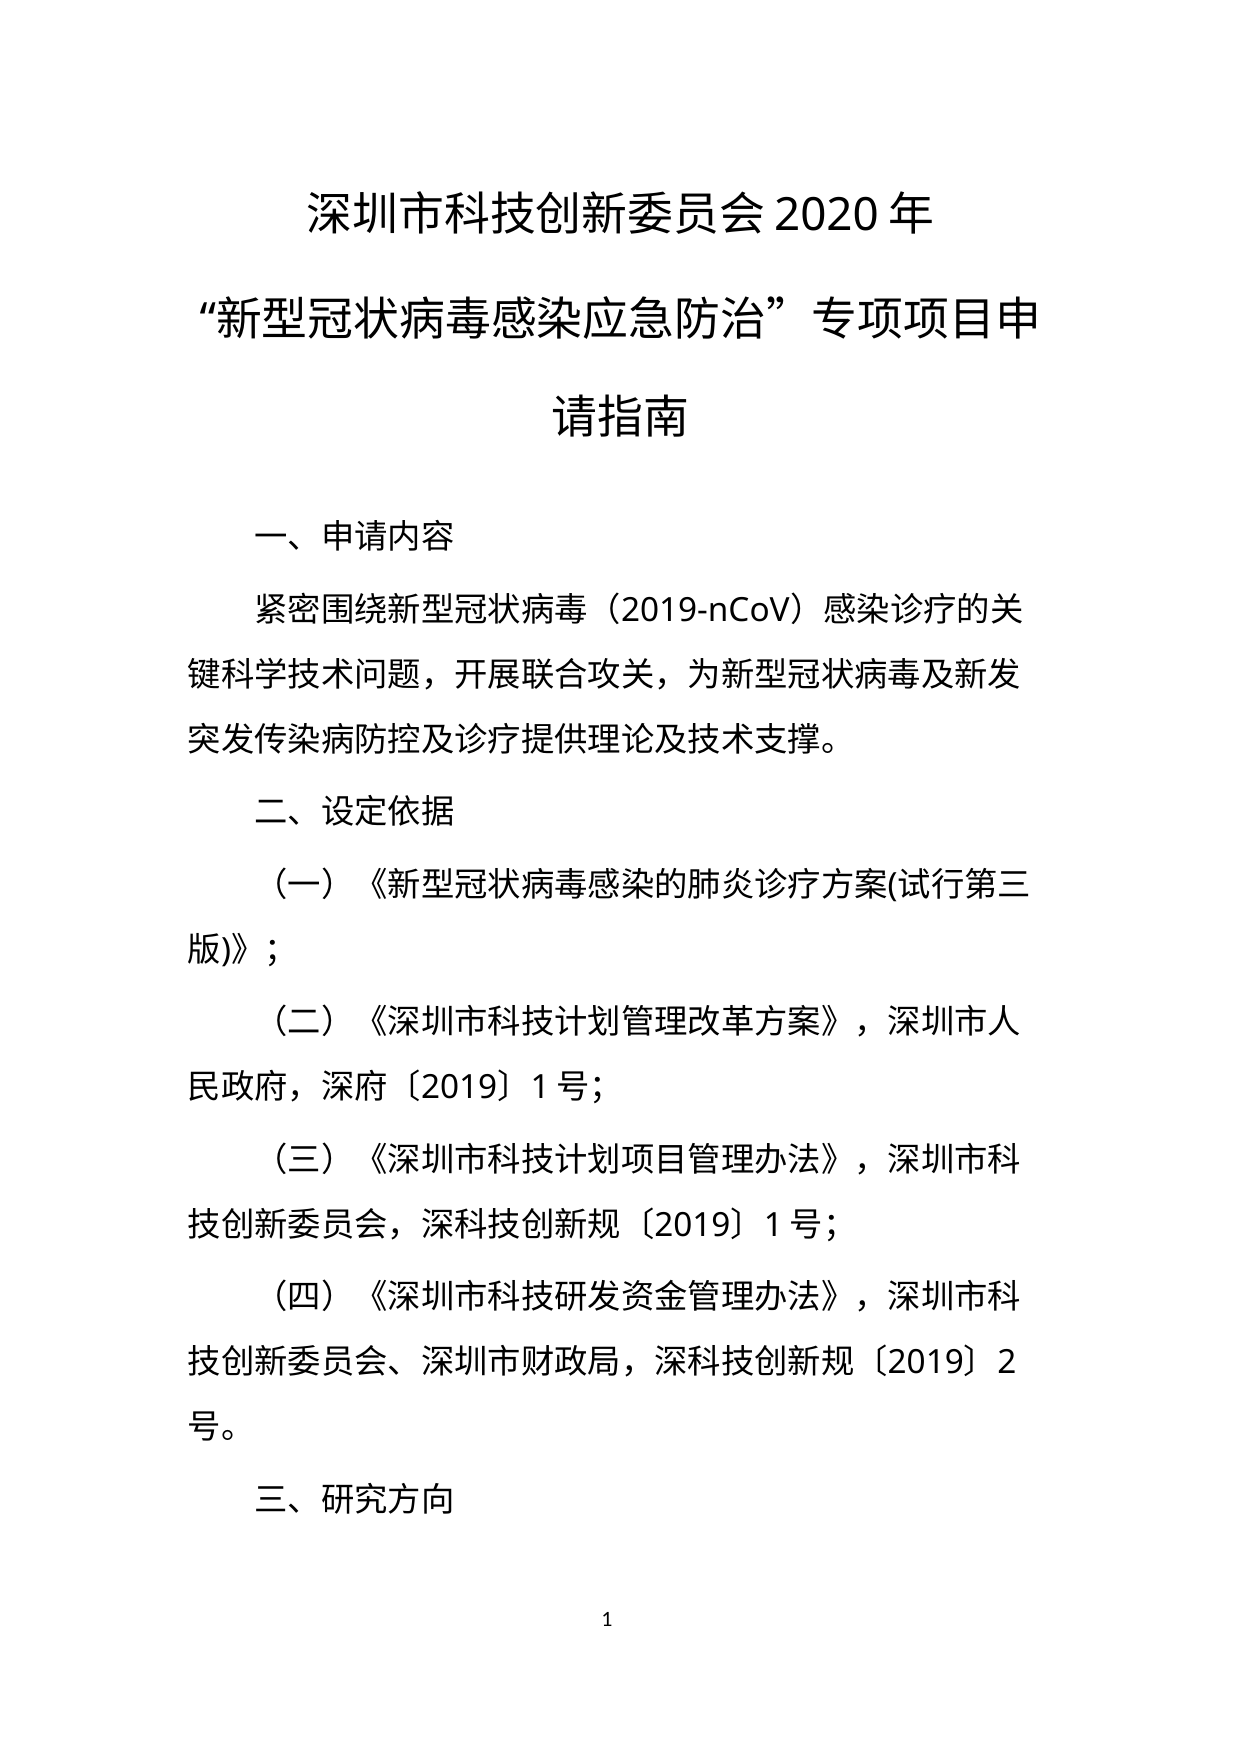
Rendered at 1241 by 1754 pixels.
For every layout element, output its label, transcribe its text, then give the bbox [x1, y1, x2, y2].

text （三）《深圳市科技计划项目管理办法》，深圳市科技创新委员会，深科技创新规〔2019〕1号； [187, 1124, 1053, 1254]
text （二）《深圳市科技计划管理改革方案》，深圳市人民政府，深府〔2019〕1号； [187, 987, 1053, 1117]
text 三、研究方向 [187, 1464, 1053, 1529]
text 一、申请内容 [187, 502, 1053, 567]
text 深圳市科技创新委员会2020年 [187, 162, 1053, 259]
text 二、设定依据 [187, 777, 1053, 842]
text “新型冠状病毒感染应急防治”专项项目申请指南 [187, 267, 1053, 462]
text （四）《深圳市科技研发资金管理办法》，深圳市科技创新委员会、深圳市财政局，深科技创新规〔2019〕2号。 [187, 1262, 1053, 1457]
text （一）《新型冠状病毒感染的肺炎诊疗方案(试行第三版)》； [187, 849, 1053, 979]
text 紧密围绕新型冠状病毒（2019-nCoV）感染诊疗的关键科学技术问题，开展联合攻关，为新型冠状病毒及新发突发传染病防控及诊疗提供理论及技术支撑。 [187, 574, 1053, 769]
